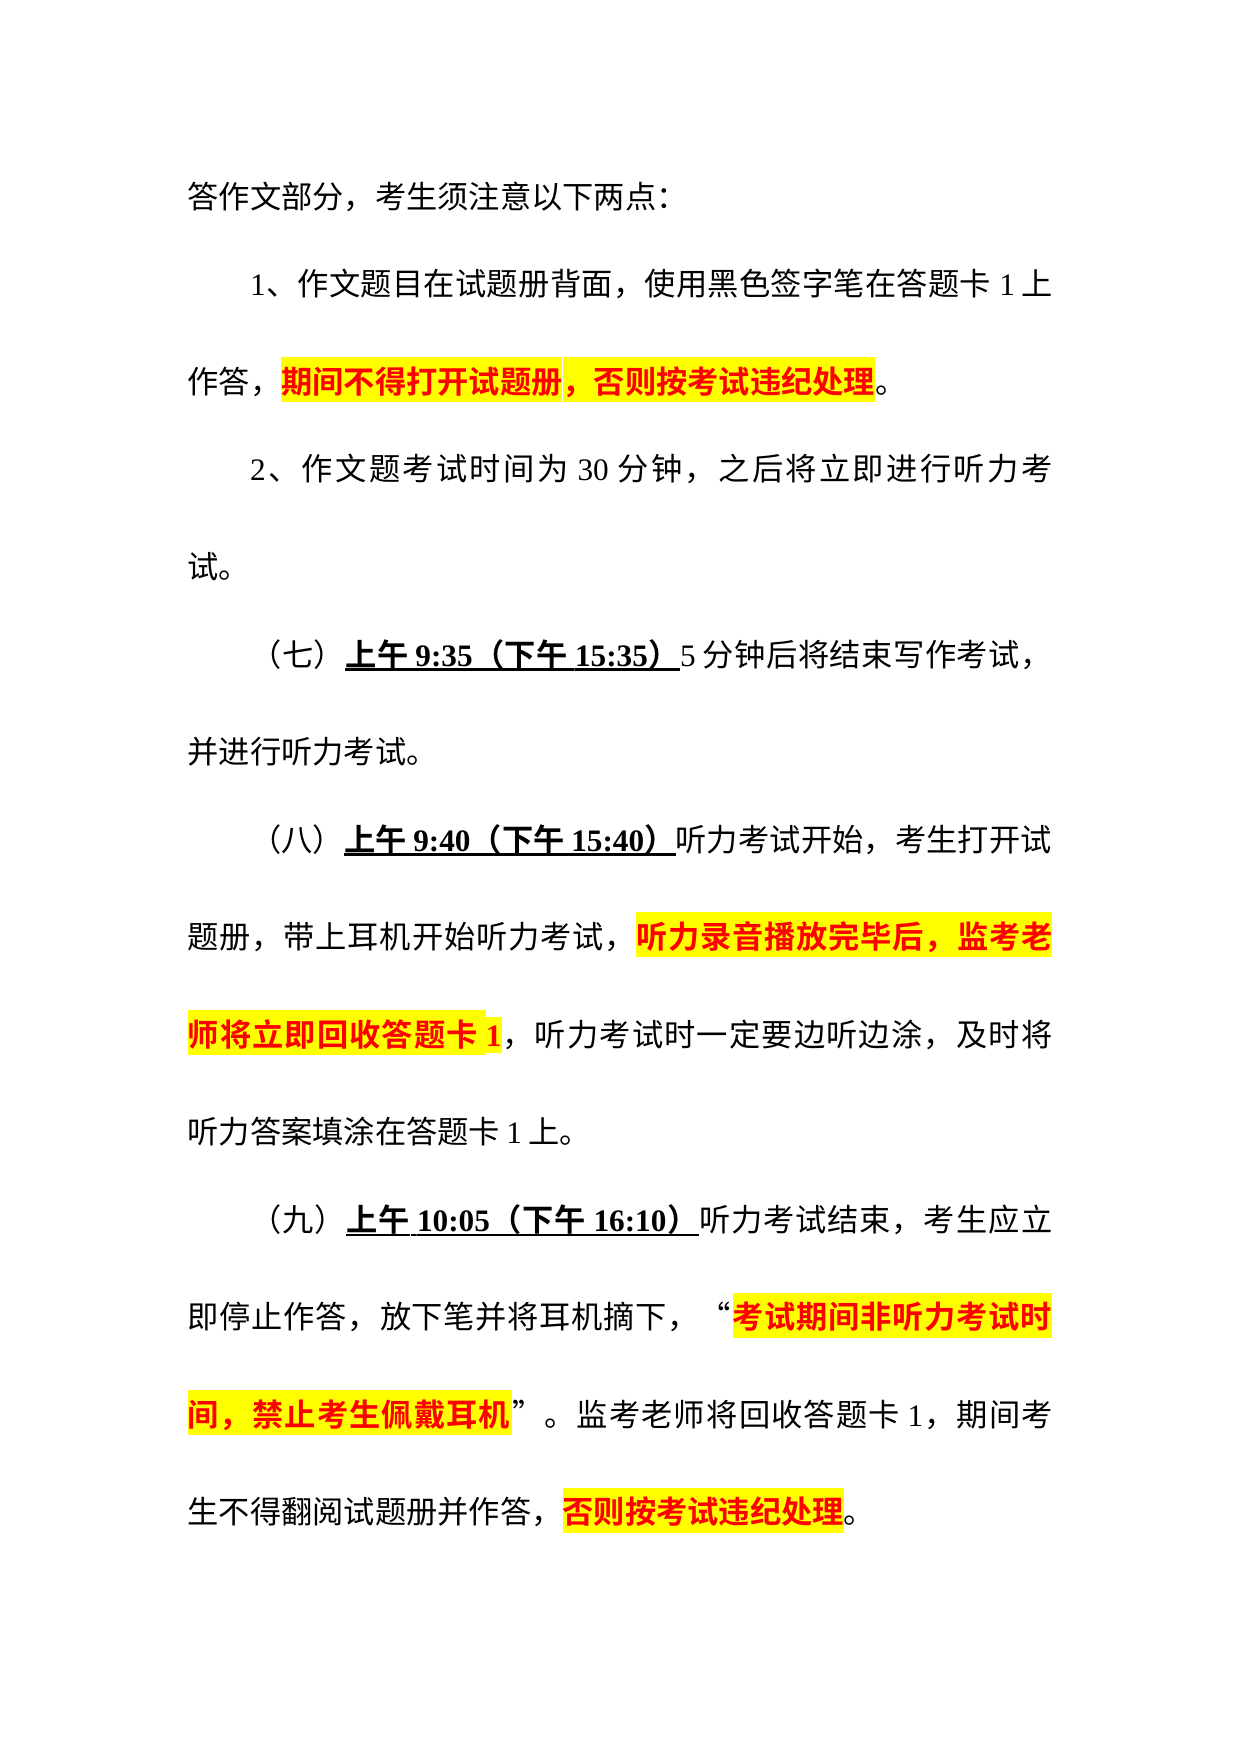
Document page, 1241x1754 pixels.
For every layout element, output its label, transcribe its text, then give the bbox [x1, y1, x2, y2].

text 1、作文题目在试题册背面，使用黑色签字笔在答题卡1上作答，期间不得打开试题册，否则按考试违纪处理。 [187, 249, 1053, 412]
text 2、作文题考试时间为30分钟，之后将立即进行听力考试。 [187, 435, 1053, 597]
text （七）上午9:35（下午15:35）5分钟后将结束写作考试，并进行听力考试。 [187, 620, 1053, 782]
text （八）上午9:40（下午15:40）听力考试开始，考生打开试题册，带上耳机开始听力考试，听力录音播放完毕后，监考老师将立即回收答题卡1，听力考试时一定要边听边涂，及时将听力答案填涂在答题卡1上。 [187, 805, 1053, 1162]
text （九）上午10:05（下午16:10）听力考试结束，考生应立即停止作答，放下笔并将耳机摘下，“考试期间非听力考试时间，禁止考生佩戴耳机”。监考老师将回收答题卡1，期间考生不得翻阅试题册并作答，否则按考试违纪处理。 [187, 1185, 1053, 1542]
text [187, 162, 1053, 227]
